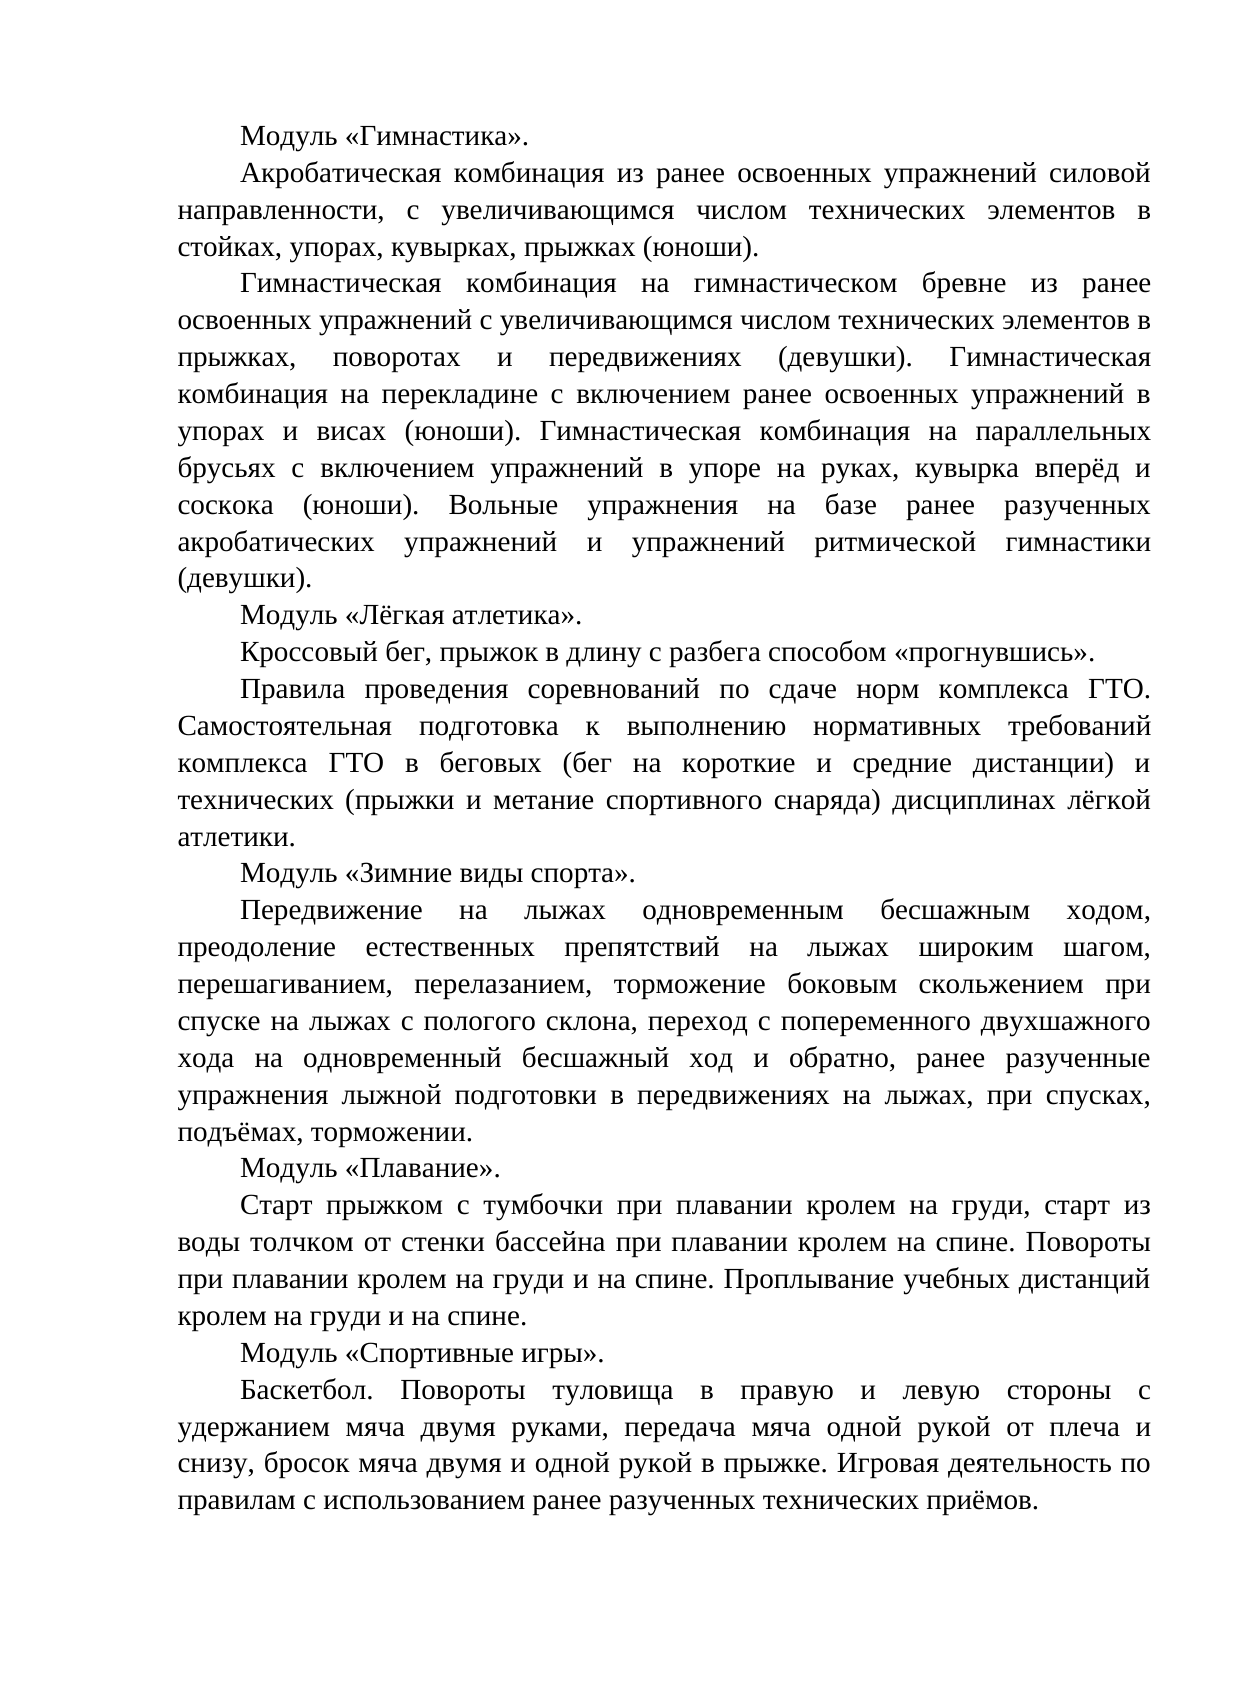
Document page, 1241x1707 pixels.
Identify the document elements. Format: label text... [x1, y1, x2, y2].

text Модуль «Плавание». [177, 1151, 1152, 1184]
text Старт прыжком с тумбочки при плавании кролем на груди, старт из воды толчком от стенки бассейна при плавании кролем на спине. Повороты при плавании кролем на груди и на спине. Проплывание учебных дистанций кролем на груди и на спине. [177, 1187, 1152, 1332]
text Кроссовый бег, прыжок в длину с разбега способом «прогнувшись». [177, 634, 1152, 668]
text Передвижение на лыжах одновременным бесшажным ходом, преодоление естественных препятствий на лыжах широким шагом, перешагиванием, перелазанием, торможение боковым скольжением при спуске на лыжах с пологого склона, переход с попеременного двухшажного хода на одновременный бесшажный ход и обратно, ранее разученные упражнения лыжной подготовки в передвижениях на лыжах, при спусках, подъёмах, торможении. [177, 892, 1152, 1147]
text Модуль «Лёгкая атлетика». [177, 597, 1152, 631]
text Акробатическая комбинация из ранее освоенных упражнений силовой направленности, с увеличивающимся числом технических элементов в стойках, упорах, кувырках, прыжках (юноши). [177, 155, 1152, 262]
text Гимнастическая комбинация на гимнастическом бревне из ранее освоенных упражнений с увеличивающимся числом технических элементов в прыжках, поворотах и передвижениях (девушки). Гимнастическая комбинация на перекладине с включением ранее освоенных упражнений в упорах и висах (юноши). Гимнастическая комбинация на параллельных брусьях с включением упражнений в упоре на руках, кувырка вперёд и соскока (юноши). Вольные упражнения на базе ранее разученных акробатических упражнений и упражнений ритмической гимнастики (девушки). [177, 266, 1152, 594]
text Модуль «Гимнастика». [177, 118, 1152, 152]
text Правила проведения соревнований по сдаче норм комплекса ГТО. Самостоятельная подготовка к выполнению нормативных требований комплекса ГТО в беговых (бег на короткие и средние дистанции) и технических (прыжки и метание спортивного снаряда) дисциплинах лёгкой атлетики. [177, 671, 1152, 852]
text Баскетбол. Повороты туловища в правую и левую стороны с удержанием мяча двумя руками, передача мяча одной рукой от плеча и снизу, бросок мяча двумя и одной рукой в прыжке. Игровая деятельность по правилам с использованием ранее разученных технических приёмов. [177, 1372, 1152, 1516]
text Модуль «Зимние виды спорта». [177, 856, 1152, 889]
text Модуль «Спортивные игры». [177, 1335, 1152, 1368]
